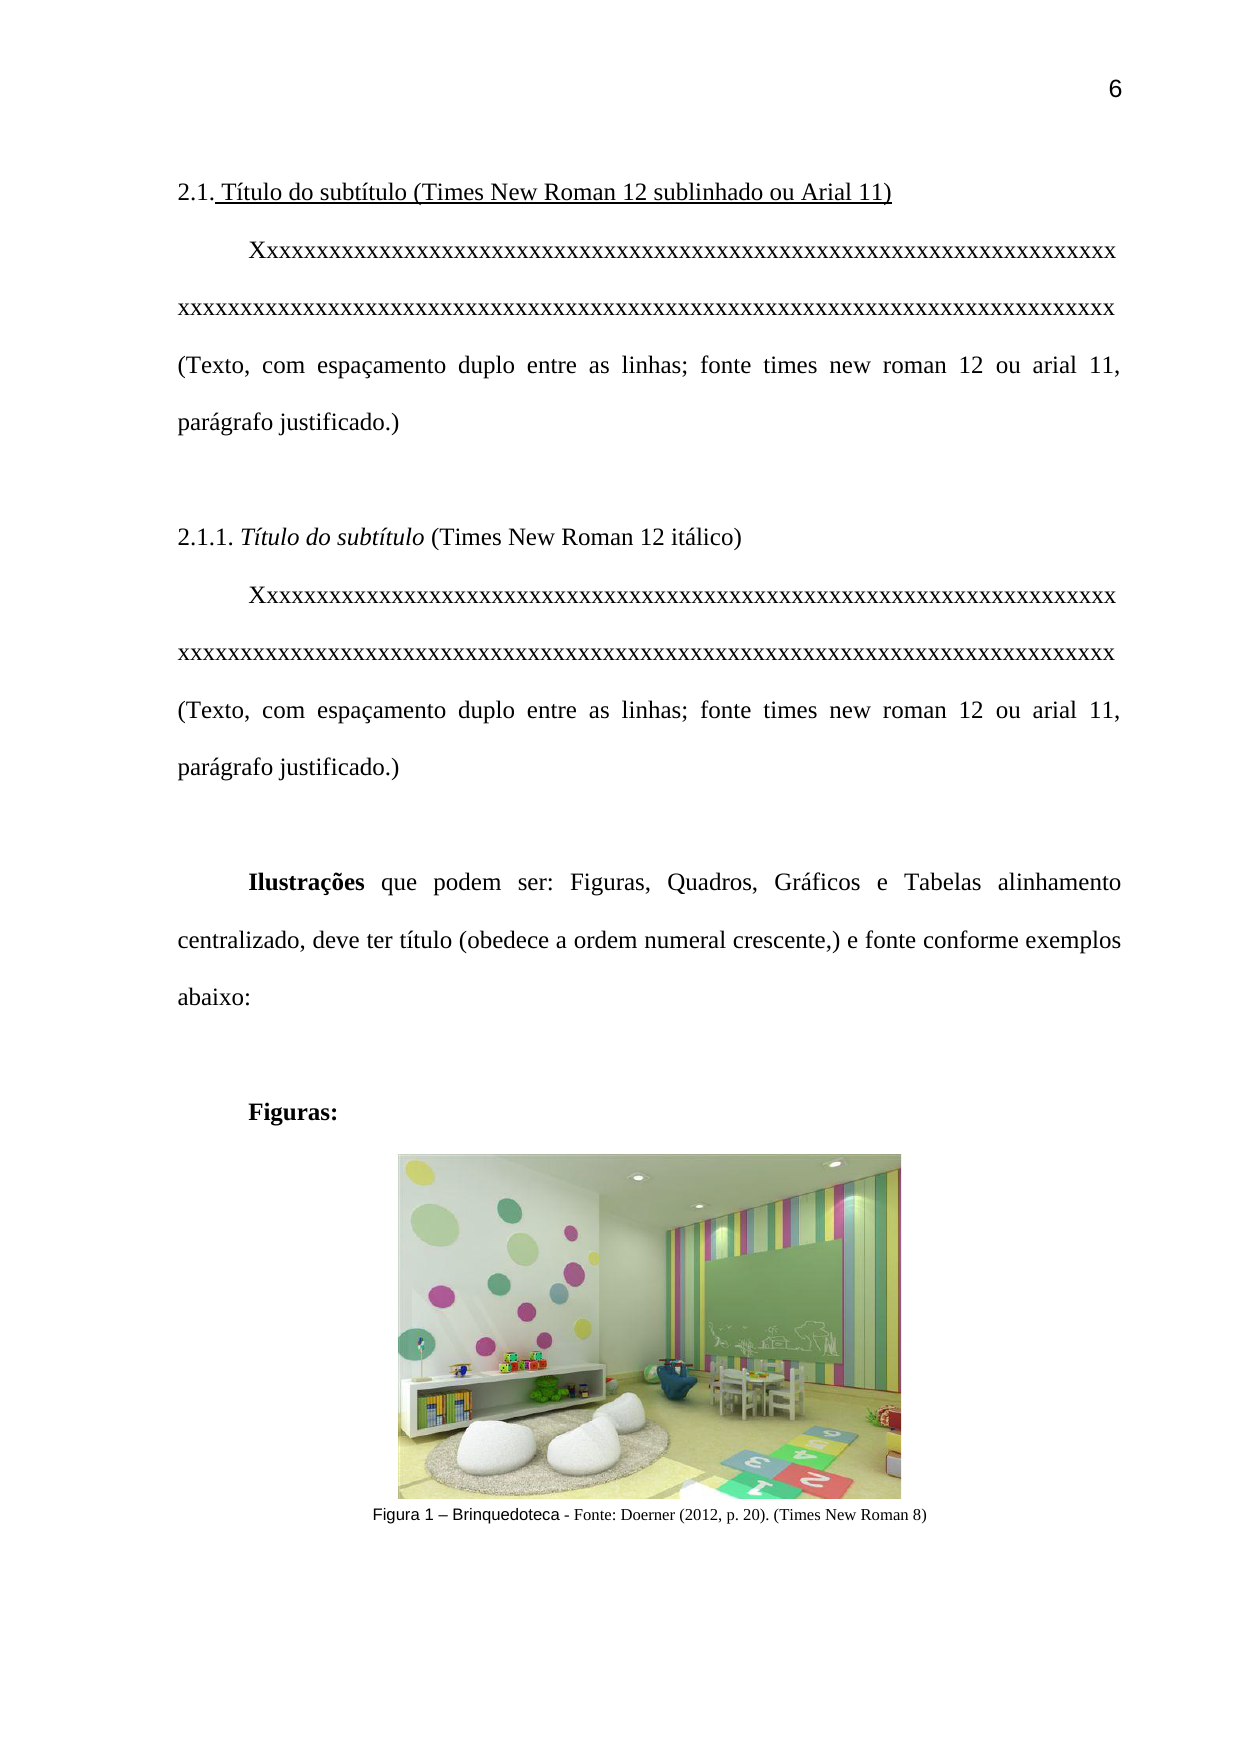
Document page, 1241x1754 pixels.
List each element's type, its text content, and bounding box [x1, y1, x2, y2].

text Figuras: [177, 1097, 1122, 1126]
text Xxxxxxxxxxxxxxxxxxxxxxxxxxxxxxxxxxxxxxxxxxxxxxxxxxxxxxxxxxxxxxxxxxxxxxxxxxxxxxxxxxxxxxxxxxxxxxxxxxxxxxxxxxxxxxxxxxxxxxxxxxxxxxxxxxxxxxxxxxxxxxxx(Texto, com espaçamento duplo entre as linhas; fonte times new roman 12 ou arial 11, parágrafo justificado.) [177, 580, 1122, 781]
subtitle 2.1.1. Título do subtítulo (Times New Roman 12 itálico) [177, 522, 1122, 551]
text Figura 1 – Brinquedoteca - Fonte: Doerner (2012, p. 20). (Times New Roman 8) [177, 1505, 1122, 1524]
text Xxxxxxxxxxxxxxxxxxxxxxxxxxxxxxxxxxxxxxxxxxxxxxxxxxxxxxxxxxxxxxxxxxxxxxxxxxxxxxxxxxxxxxxxxxxxxxxxxxxxxxxxxxxxxxxxxxxxxxxxxxxxxxxxxxxxxxxxxxxxxxxx(Texto, com espaçamento duplo entre as linhas; fonte times new roman 12 ou arial 11, parágrafo justificado.) [177, 235, 1122, 436]
text Ilustrações que podem ser: Figuras, Quadros, Gráficos e Tabelas alinhamento centralizado, deve ter título (obedece a ordem numeral crescente,) e fonte conforme exemplos abaixo: [177, 867, 1122, 1011]
subtitle 2.1. Título do subtítulo (Times New Roman 12 sublinhado ou Arial 11) [177, 177, 1122, 206]
